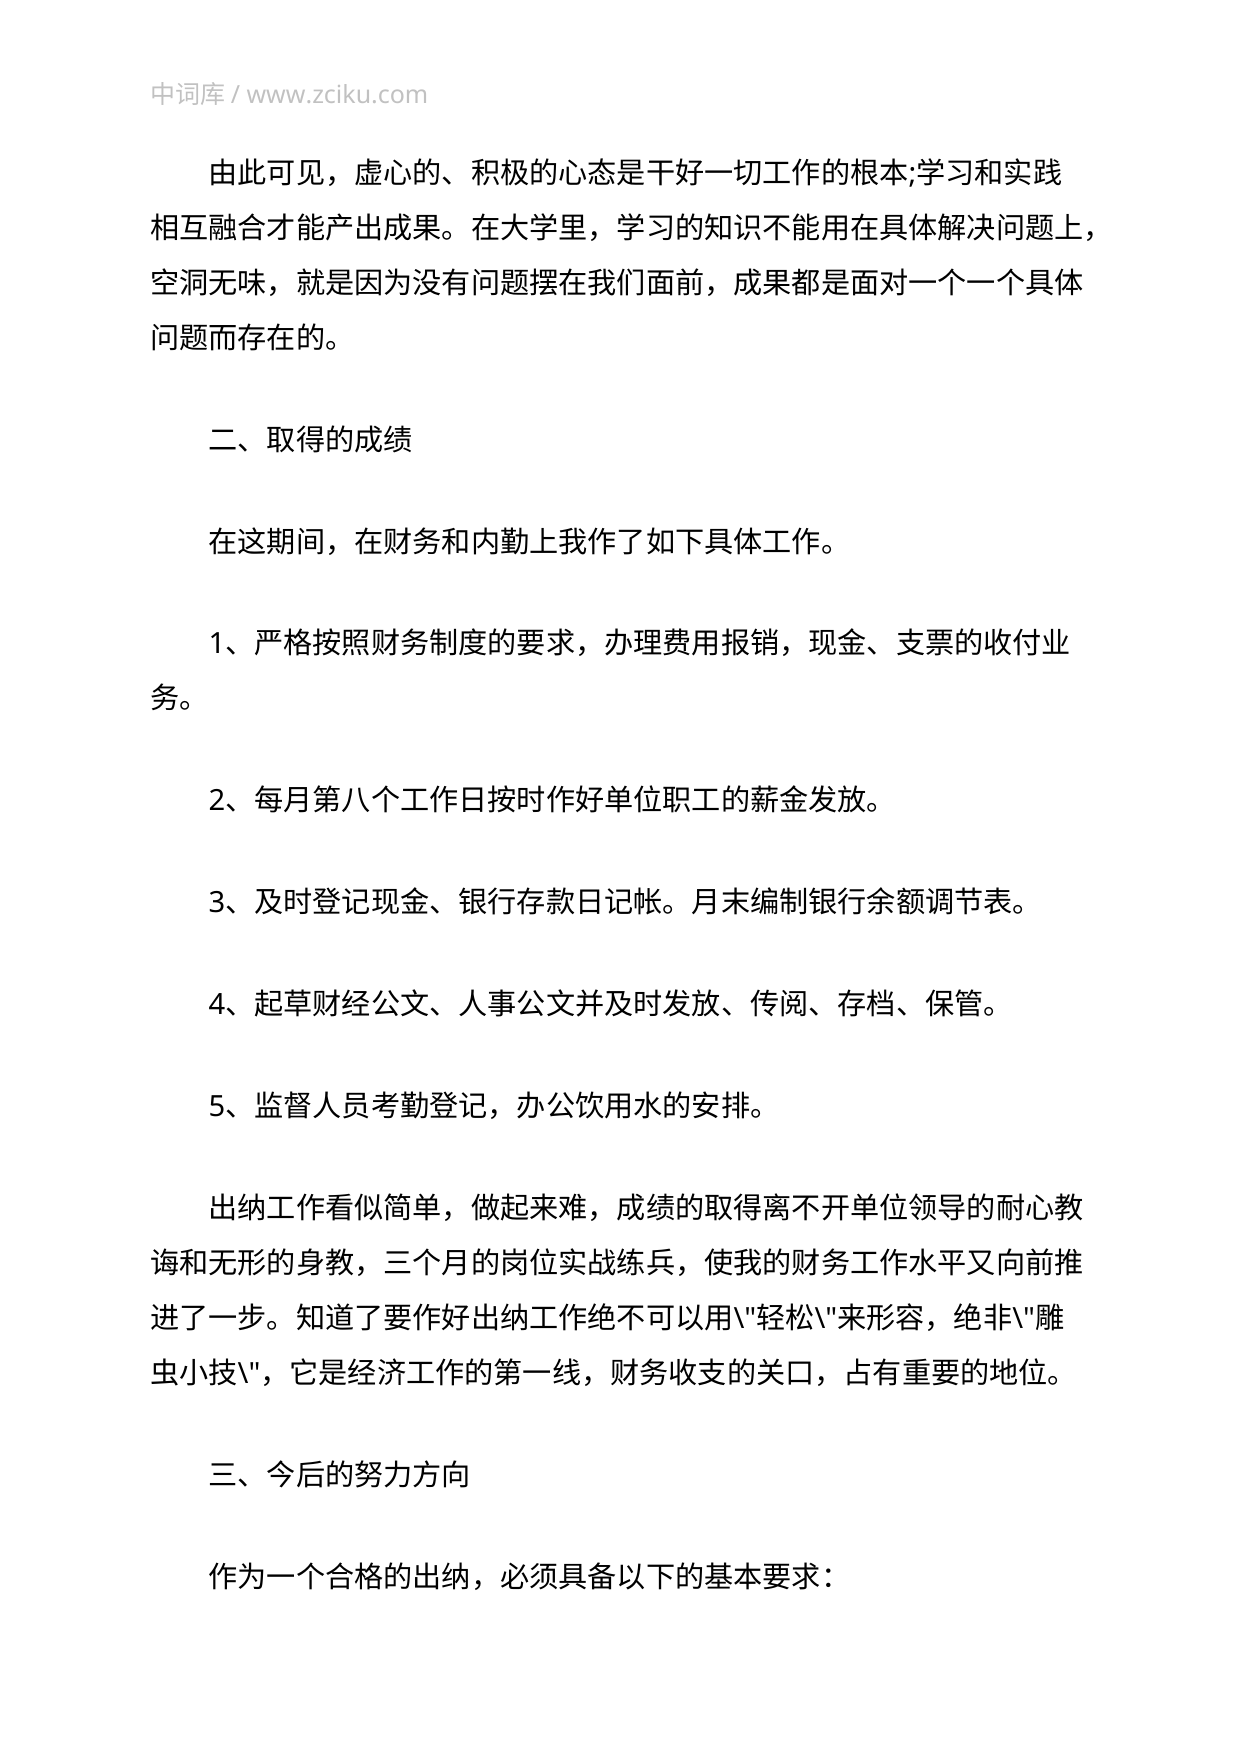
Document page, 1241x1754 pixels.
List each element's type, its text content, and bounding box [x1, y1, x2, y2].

text 1、严格按照财务制度的要求，办理费用报销，现金、支票的收付业务。 [150, 620, 1090, 717]
text 3、及时登记现金、银行存款日记帐。月末编制银行余额调节表。 [150, 879, 1090, 921]
text 出纳工作看似简单，做起来难，成绩的取得离不开单位领导的耐心教诲和无形的身教，三个月的岗位实战练兵，使我的财务工作水平又向前推进了一步。知道了要作好出纳工作绝不可以用\"轻松\"来形容，绝非\"雕虫小技\"，它是经济工作的第一线，财务收支的关口，占有重要的地位。 [150, 1185, 1090, 1392]
text 在这期间，在财务和内勤上我作了如下具体工作。 [150, 518, 1090, 561]
text 三、今后的努力方向 [150, 1452, 1090, 1494]
text 5、监督人员考勤登记，办公饮用水的安排。 [150, 1083, 1090, 1125]
text 作为一个合格的出纳，必须具备以下的基本要求： [150, 1553, 1090, 1596]
text 由此可见，虚心的、积极的心态是干好一切工作的根本;学习和实践相互融合才能产出成果。在大学里，学习的知识不能用在具体解决问题上，空洞无味，就是因为没有问题摆在我们面前，成果都是面对一个一个具体问题而存在的。 [150, 150, 1090, 357]
text 二、取得的成绩 [150, 417, 1090, 459]
text 4、起草财经公文、人事公文并及时发放、传阅、存档、保管。 [150, 981, 1090, 1023]
text 2、每月第八个工作日按时作好单位职工的薪金发放。 [150, 777, 1090, 819]
